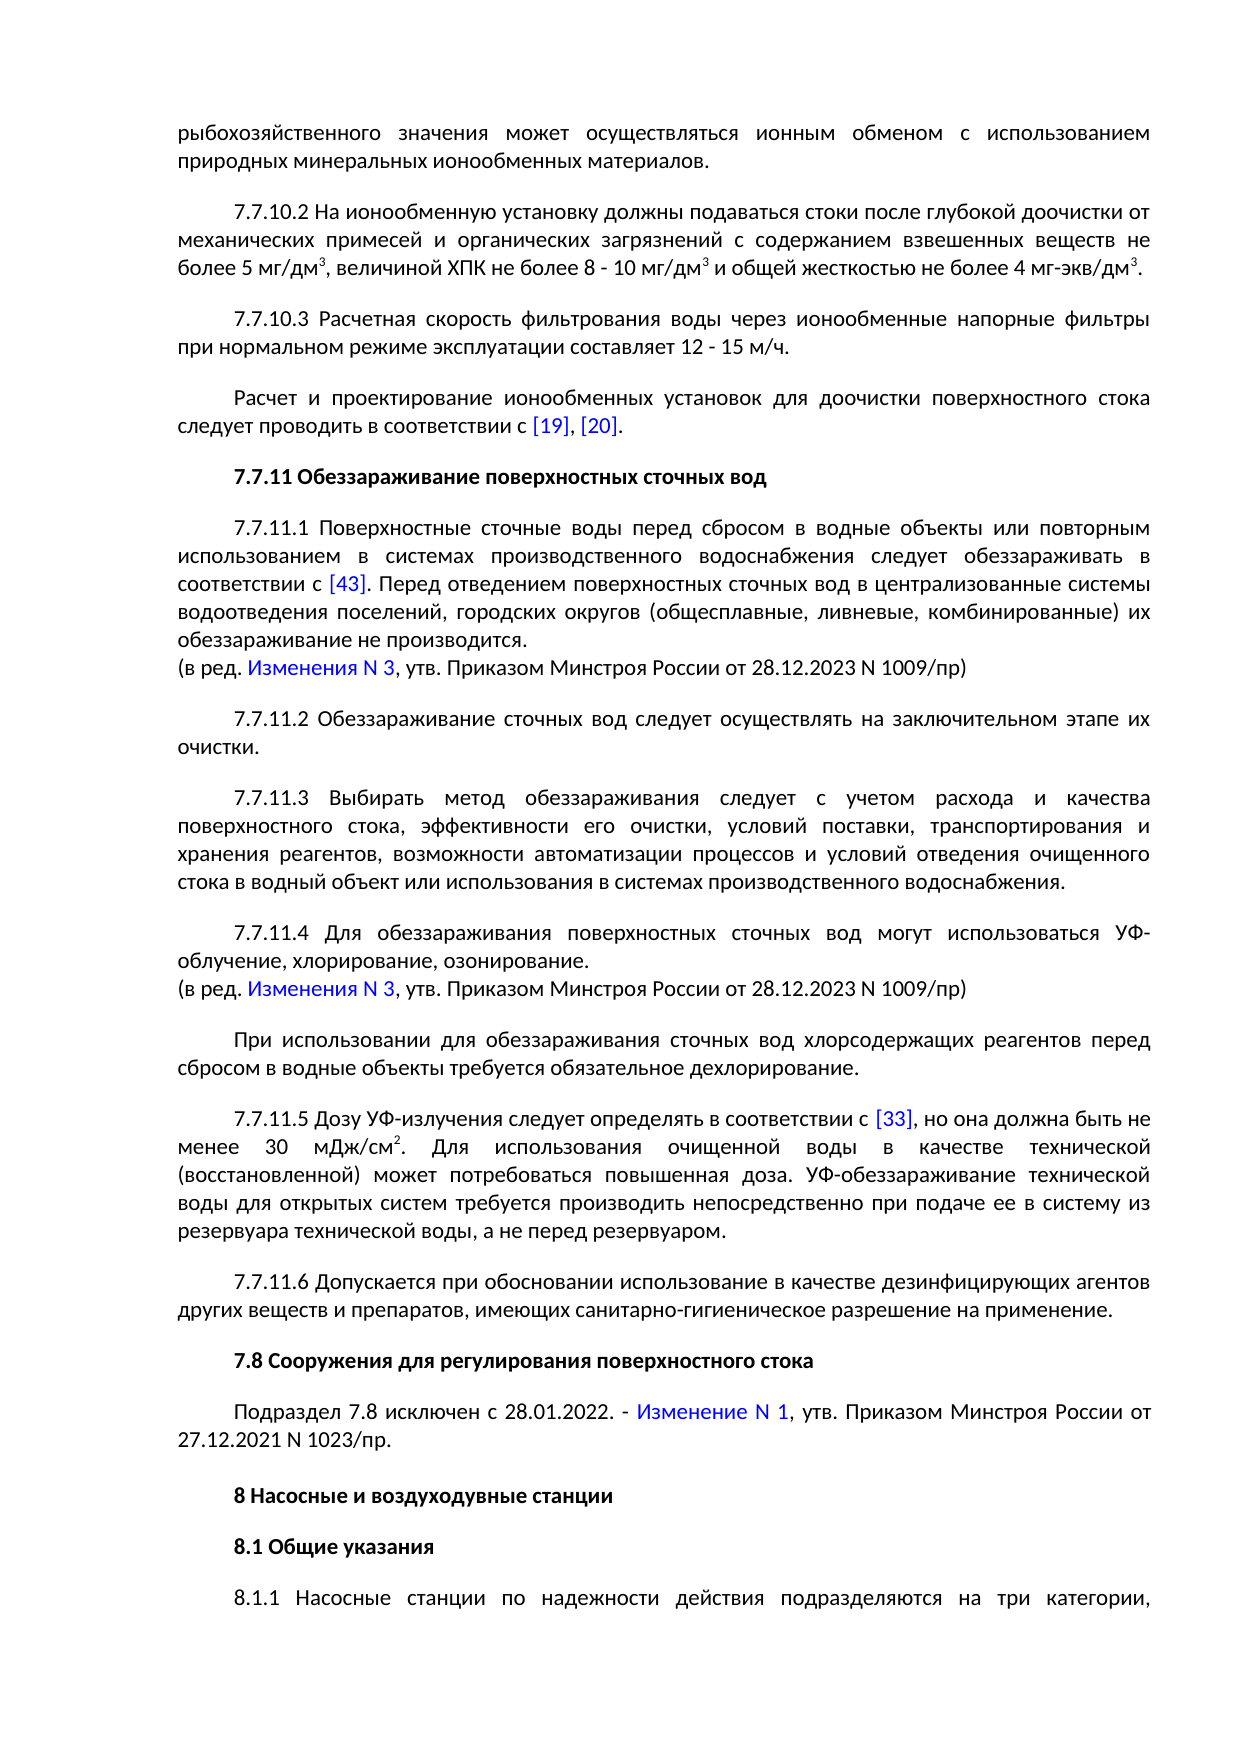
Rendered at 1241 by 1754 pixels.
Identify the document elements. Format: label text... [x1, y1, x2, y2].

text (в ред. Изменения N 3, утв. Приказом Минстроя России от 28.12.2023 N 1009/пр) [177, 653, 1152, 681]
title 7.8 Сооружения для регулирования поверхностного стока [177, 1346, 1152, 1374]
text (в ред. Изменения N 3, утв. Приказом Минстроя России от 28.12.2023 N 1009/пр) [177, 974, 1152, 1002]
text 7.7.11.2 Обеззараживание сточных вод следует осуществлять на заключительном этапе их очистки. [177, 704, 1152, 760]
text 7.7.11.6 Допускается при обосновании использование в качестве дезинфицирующих агентов других веществ и препаратов, имеющих санитарно-гигиеническое разрешение на применение. [177, 1267, 1152, 1323]
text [177, 118, 1152, 174]
text 7.7.11.5 Дозу УФ-излучения следует определять в соответствии с [33], но она должна быть не менее 30 мДж/см2. Для использования очищенной воды в качестве технической (восстановленной) может потребоваться повышенная доза. УФ-обеззараживание технической воды для открытых систем требуется производить непосредственно при подаче ее в систему из резервуара технической воды, а не перед резервуаром. [177, 1104, 1152, 1244]
text 7.7.10.2 На ионообменную установку должны подаваться стоки после глубокой доочистки от механических примесей и органических загрязнений с содержанием взвешенных веществ не более 5 мг/дм3, величиной ХПК не более 8 - 10 мг/дм3 и общей жесткостью не более 4 мг-экв/дм3. [177, 197, 1152, 281]
title 8 Насосные и воздуходувные станции [177, 1481, 1152, 1509]
title 8.1 Общие указания [177, 1532, 1152, 1560]
text 7.7.11.3 Выбирать метод обеззараживания следует с учетом расхода и качества поверхностного стока, эффективности его очистки, условий поставки, транспортирования и хранения реагентов, возможности автоматизации процессов и условий отведения очищенного стока в водный объект или использования в системах производственного водоснабжения. [177, 783, 1152, 895]
text 7.7.10.3 Расчетная скорость фильтрования воды через ионообменные напорные фильтры при нормальном режиме эксплуатации составляет 12 - 15 м/ч. [177, 304, 1152, 360]
text Расчет и проектирование ионообменных установок для доочистки поверхностного стока следует проводить в соответствии с [19], [20]. [177, 383, 1152, 439]
text 7.7.11.4 Для обеззараживания поверхностных сточных вод могут использоваться УФ-облучение, хлорирование, озонирование. [177, 918, 1152, 974]
title 7.7.11 Обеззараживание поверхностных сточных вод [177, 462, 1152, 490]
text Подраздел 7.8 исключен с 28.01.2022. - Изменение N 1, утв. Приказом Минстроя России от 27.12.2021 N 1023/пр. [177, 1397, 1152, 1453]
text При использовании для обеззараживания сточных вод хлорсодержащих реагентов перед сбросом в водные объекты требуется обязательное дехлорирование. [177, 1025, 1152, 1081]
text 7.7.11.1 Поверхностные сточные воды перед сбросом в водные объекты или повторным использованием в системах производственного водоснабжения следует обеззараживать в соответствии с [43]. Перед отведением поверхностных сточных вод в централизованные системы водоотведения поселений, городских округов (общесплавные, ливневые, комбинированные) их обеззараживание не производится. [177, 513, 1152, 653]
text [177, 1583, 1152, 1611]
